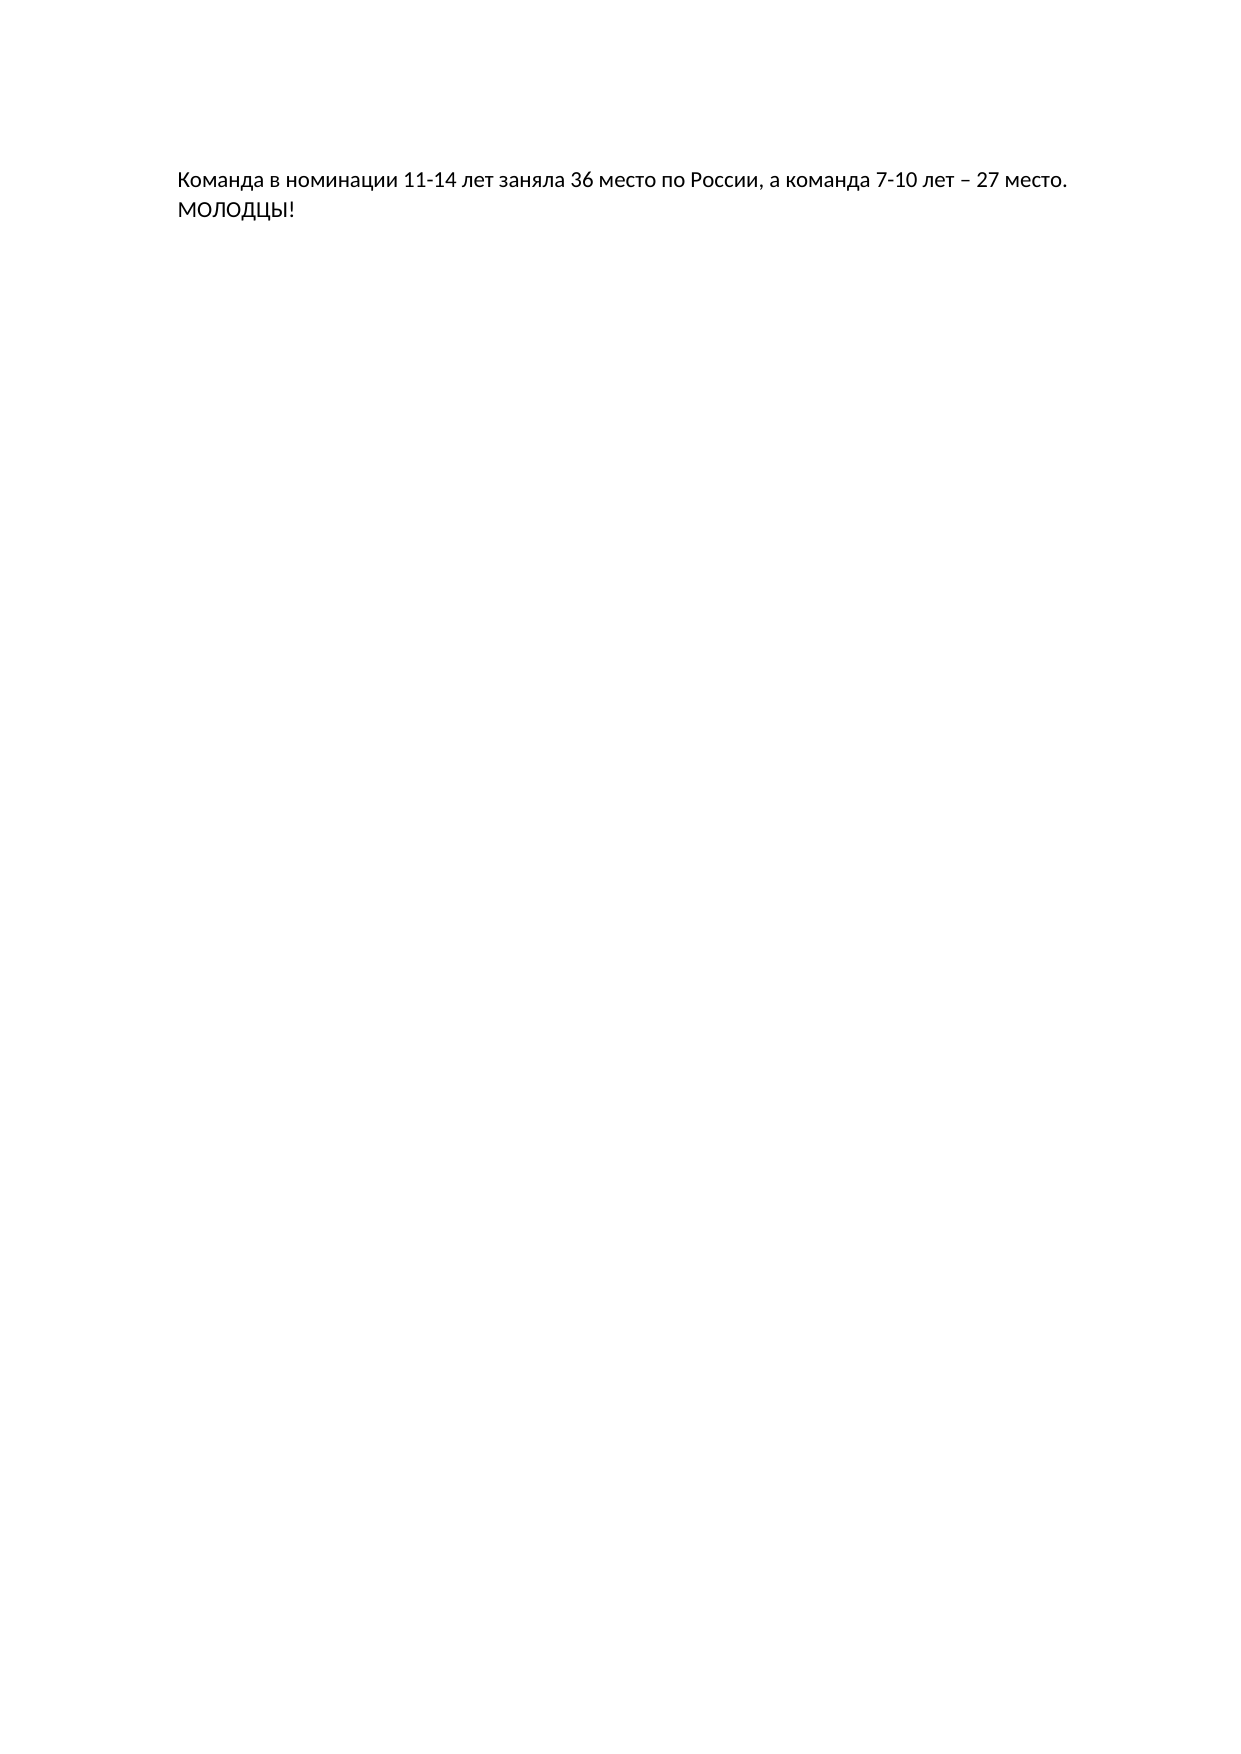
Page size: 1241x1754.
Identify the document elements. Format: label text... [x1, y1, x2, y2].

text Команда в номинации 11-14 лет заняла 36 место по России, а команда 7-10 лет – 27 место. МОЛОДЦЫ! [177, 165, 1152, 223]
